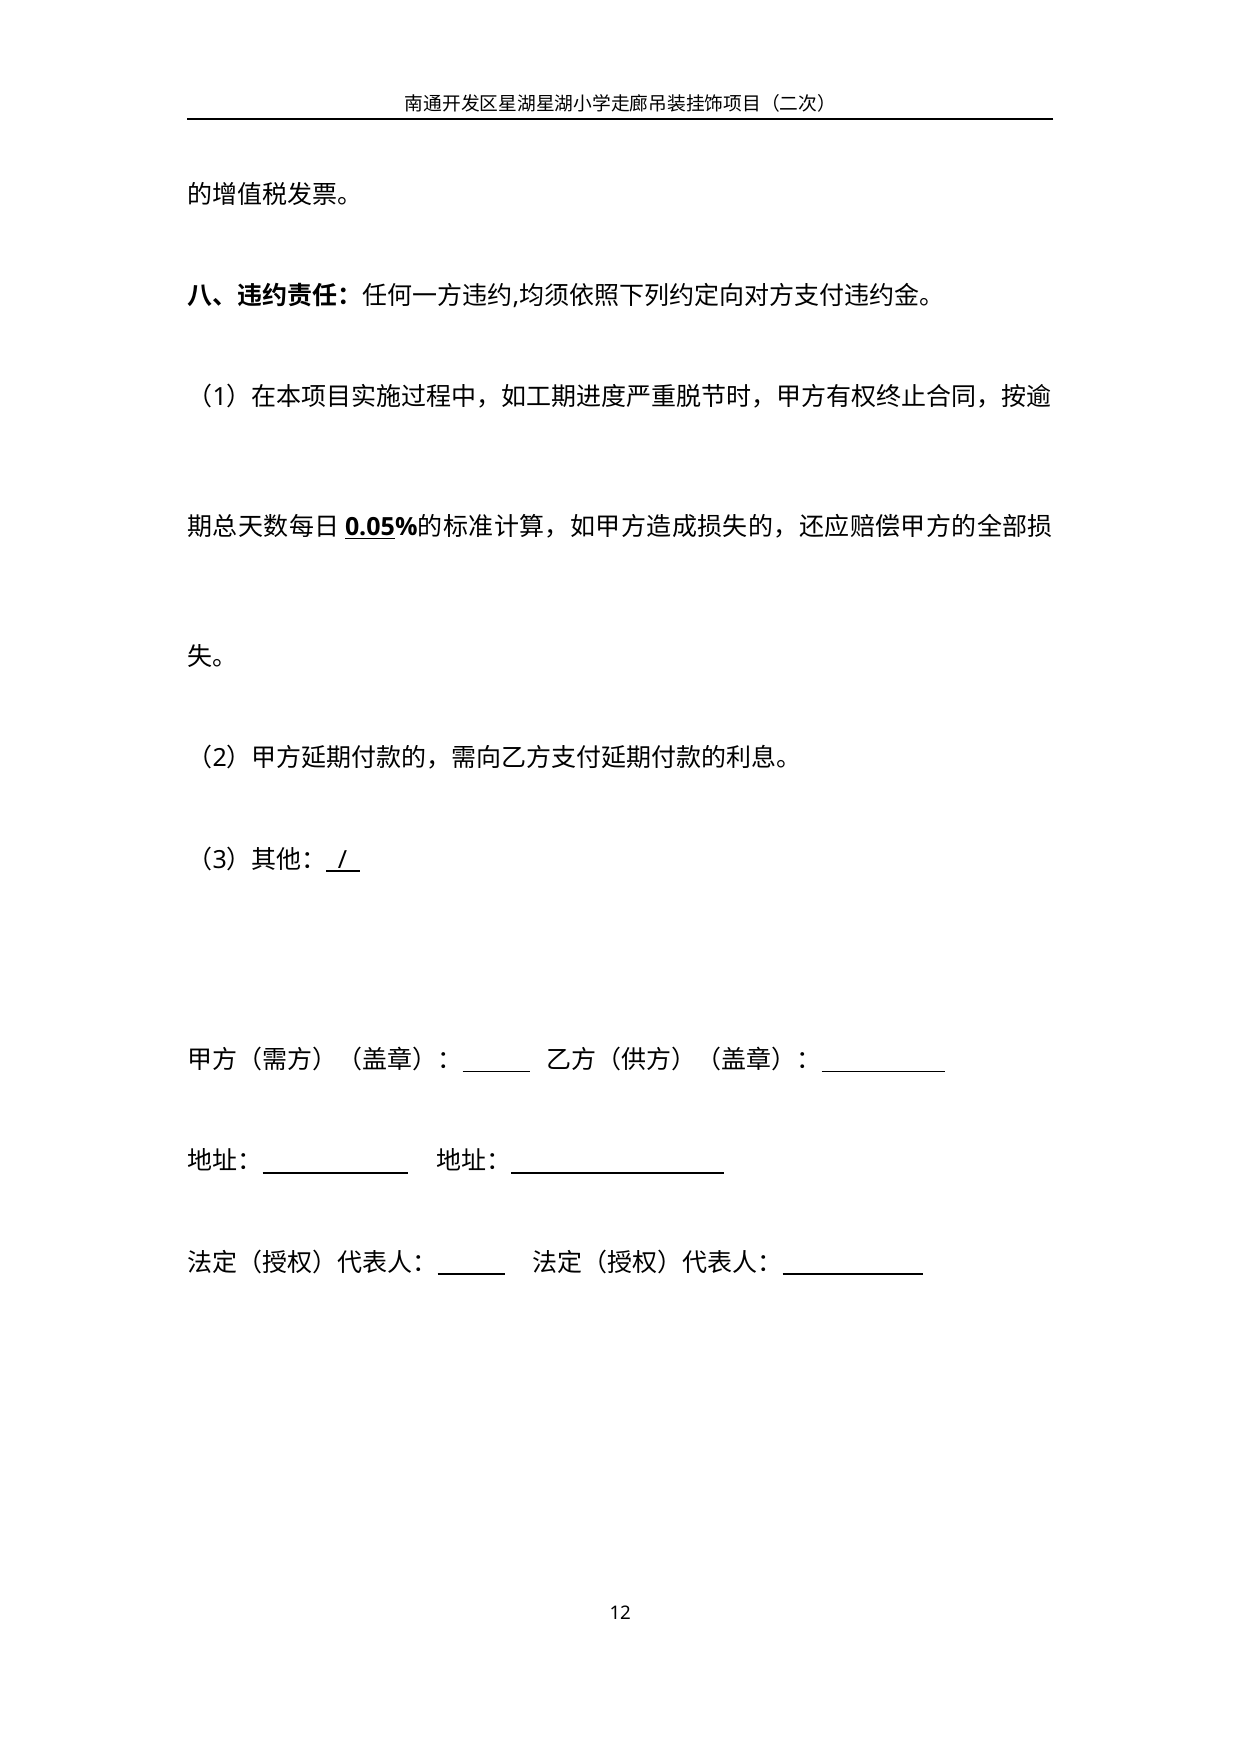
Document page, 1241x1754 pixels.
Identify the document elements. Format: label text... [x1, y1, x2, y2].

text （3）其他： / [187, 825, 1053, 890]
text （1）在本项目实施过程中，如工期进度严重脱节时，甲方有权终止合同，按逾期总天数每日0.05%的标准计算，如甲方造成损失的，还应赔偿甲方的全部损失。 [187, 362, 1053, 687]
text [187, 160, 1053, 225]
text 八、违约责任：任何一方违约,均须依照下列约定向对方支付违约金。 [187, 261, 1053, 326]
text 甲方（需方）（盖章）： 乙方（供方）（盖章）： [187, 1025, 1053, 1090]
text 法定（授权）代表人： 法定（授权）代表人： [187, 1228, 1053, 1293]
text 地址： 地址： [187, 1126, 1053, 1191]
text （2）甲方延期付款的，需向乙方支付延期付款的利息。 [187, 723, 1053, 788]
